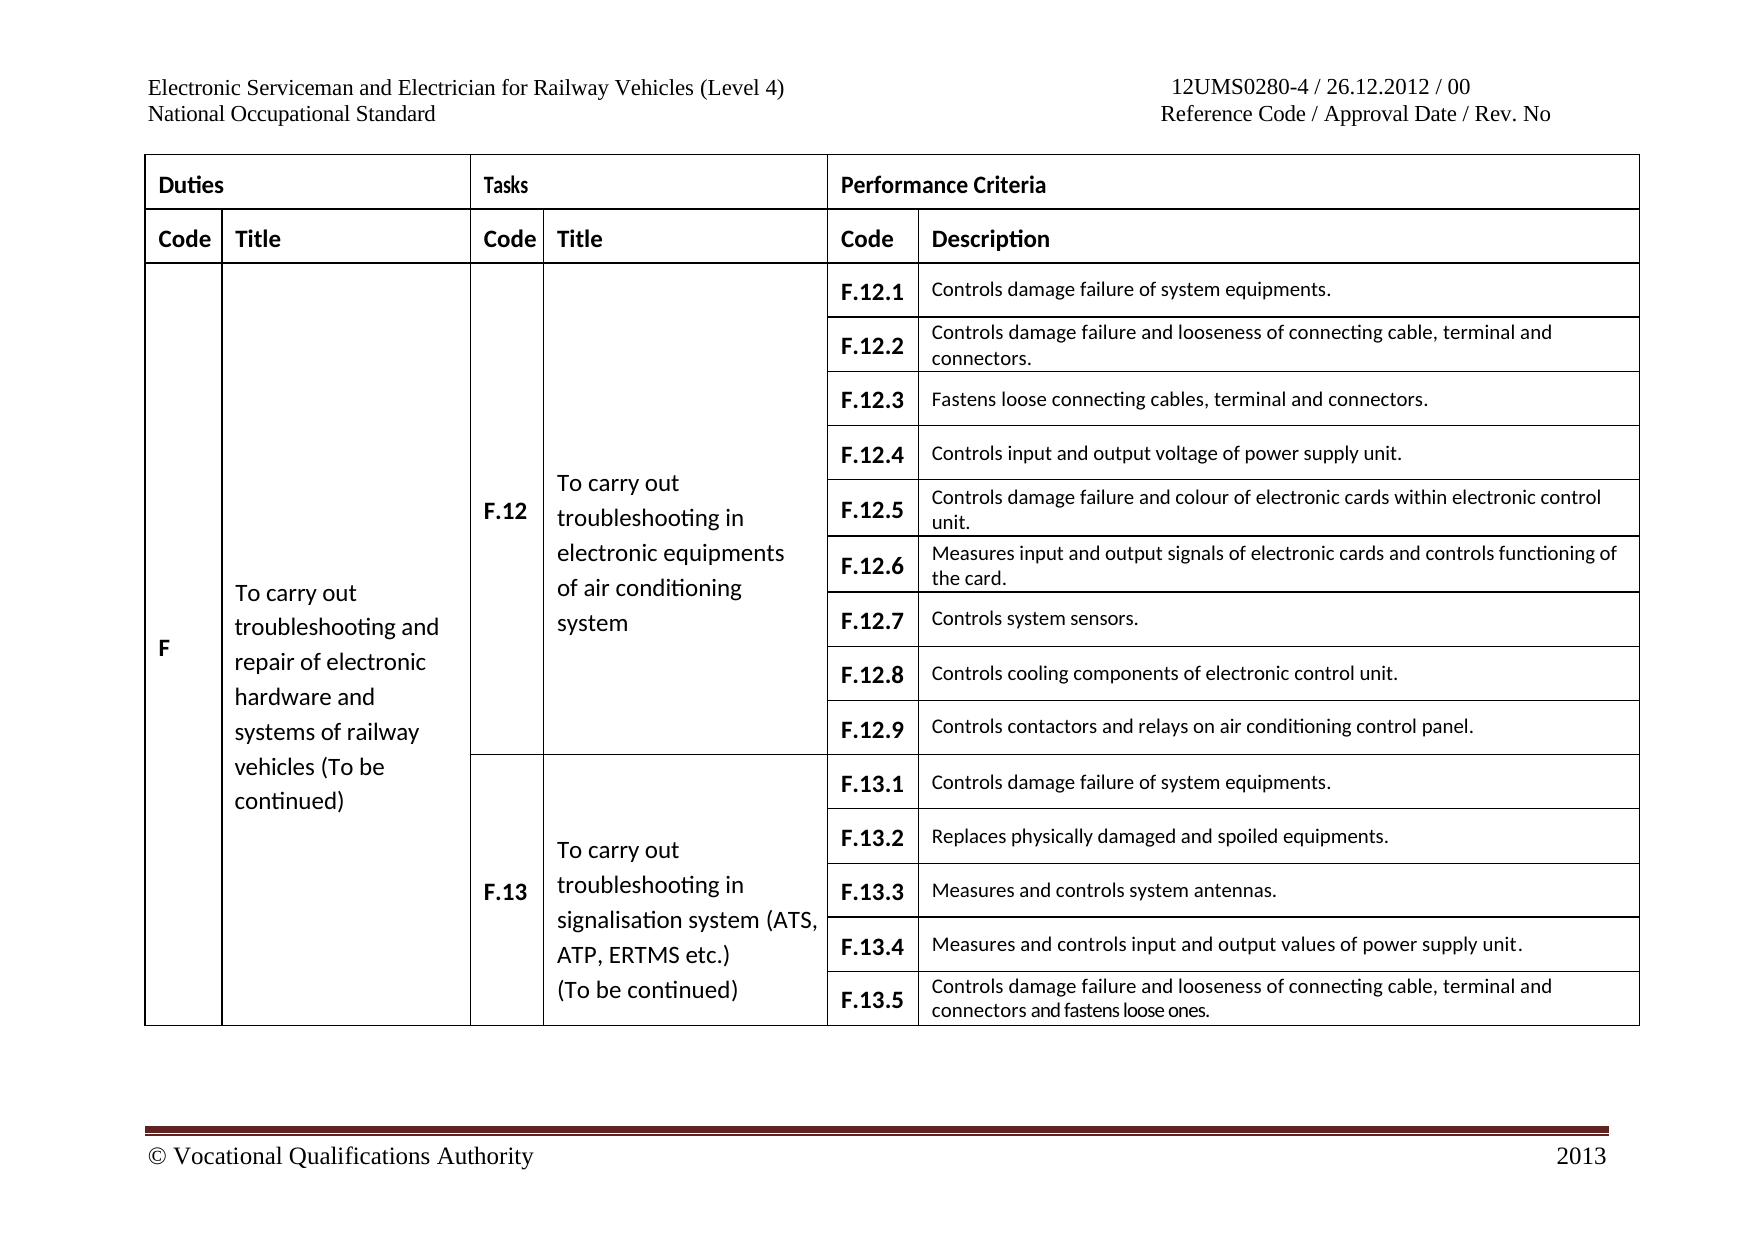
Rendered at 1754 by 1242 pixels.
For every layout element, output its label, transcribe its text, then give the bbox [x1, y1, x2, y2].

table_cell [223, 264, 470, 1025]
table_cell Controls system sensors. [919, 593, 1639, 646]
table_cell F.12.7 [828, 593, 918, 646]
table_cell Measures and controls system antennas. [919, 864, 1639, 916]
table_cell To carry out troubleshooting in electronic equipments of air conditioning system [544, 264, 827, 754]
table_cell F.13.5 [828, 972, 918, 1025]
table_header Duties [146, 155, 470, 208]
table_cell F.12 [471, 264, 543, 754]
table_cell Code [471, 210, 543, 262]
table_header Tasks [471, 155, 827, 208]
table_cell Code [146, 210, 221, 262]
table_cell F.12.3 [828, 372, 918, 425]
table_header Performance Criteria [828, 155, 1639, 208]
table_cell F.12.8 [828, 647, 918, 700]
table_cell F [146, 264, 221, 1025]
table_cell F.12.2 [828, 318, 918, 371]
table_cell Controls damage failure of system equipments. [919, 264, 1639, 316]
table_cell Controls cooling components of electronic control unit. [919, 647, 1639, 700]
table_cell F.12.4 [828, 426, 918, 479]
table_cell Code [828, 210, 918, 262]
table_cell F.13.2 [828, 809, 918, 862]
table_cell F.12.1 [828, 264, 918, 316]
table_cell F.13.1 [828, 755, 918, 808]
table_cell Controls damage failure and looseness of connecting cable, terminal and connectors. [919, 318, 1639, 371]
table_cell Controls damage failure of system equipments. [919, 755, 1639, 808]
table_cell Controls input and output voltage of power supply unit. [919, 426, 1639, 479]
table_cell F.13.4 [828, 918, 918, 971]
table_cell Controls contactors and relays on air conditioning control panel. [919, 701, 1639, 754]
table_cell F.12.9 [828, 701, 918, 754]
table_cell Controls damage failure and looseness of connecting cable, terminal and connectors and fastens loose ones. [919, 972, 1639, 1025]
table_cell To carry out troubleshooting in signalisation system (ATS, ATP, ERTMS etc.) (To be continued) [544, 755, 827, 1025]
table_cell Title [223, 210, 470, 262]
table_cell F.13.3 [828, 864, 918, 916]
table_cell F.13 [471, 755, 543, 1025]
table_cell Fastens loose connecting cables, terminal and connectors. [919, 372, 1639, 425]
table_cell Title [544, 210, 827, 262]
table_cell Measures and controls input and output values of power supply unit. [919, 918, 1639, 971]
table_cell F.12.5 [828, 480, 918, 535]
table_cell Replaces physically damaged and spoiled equipments. [919, 809, 1639, 862]
table_cell Description [919, 210, 1639, 262]
table_cell Controls damage failure and colour of electronic cards within electronic control unit. [919, 480, 1639, 535]
table_cell F.12.6 [828, 537, 918, 591]
table_cell Measures input and output signals of electronic cards and controls functioning of the card. [919, 537, 1639, 591]
